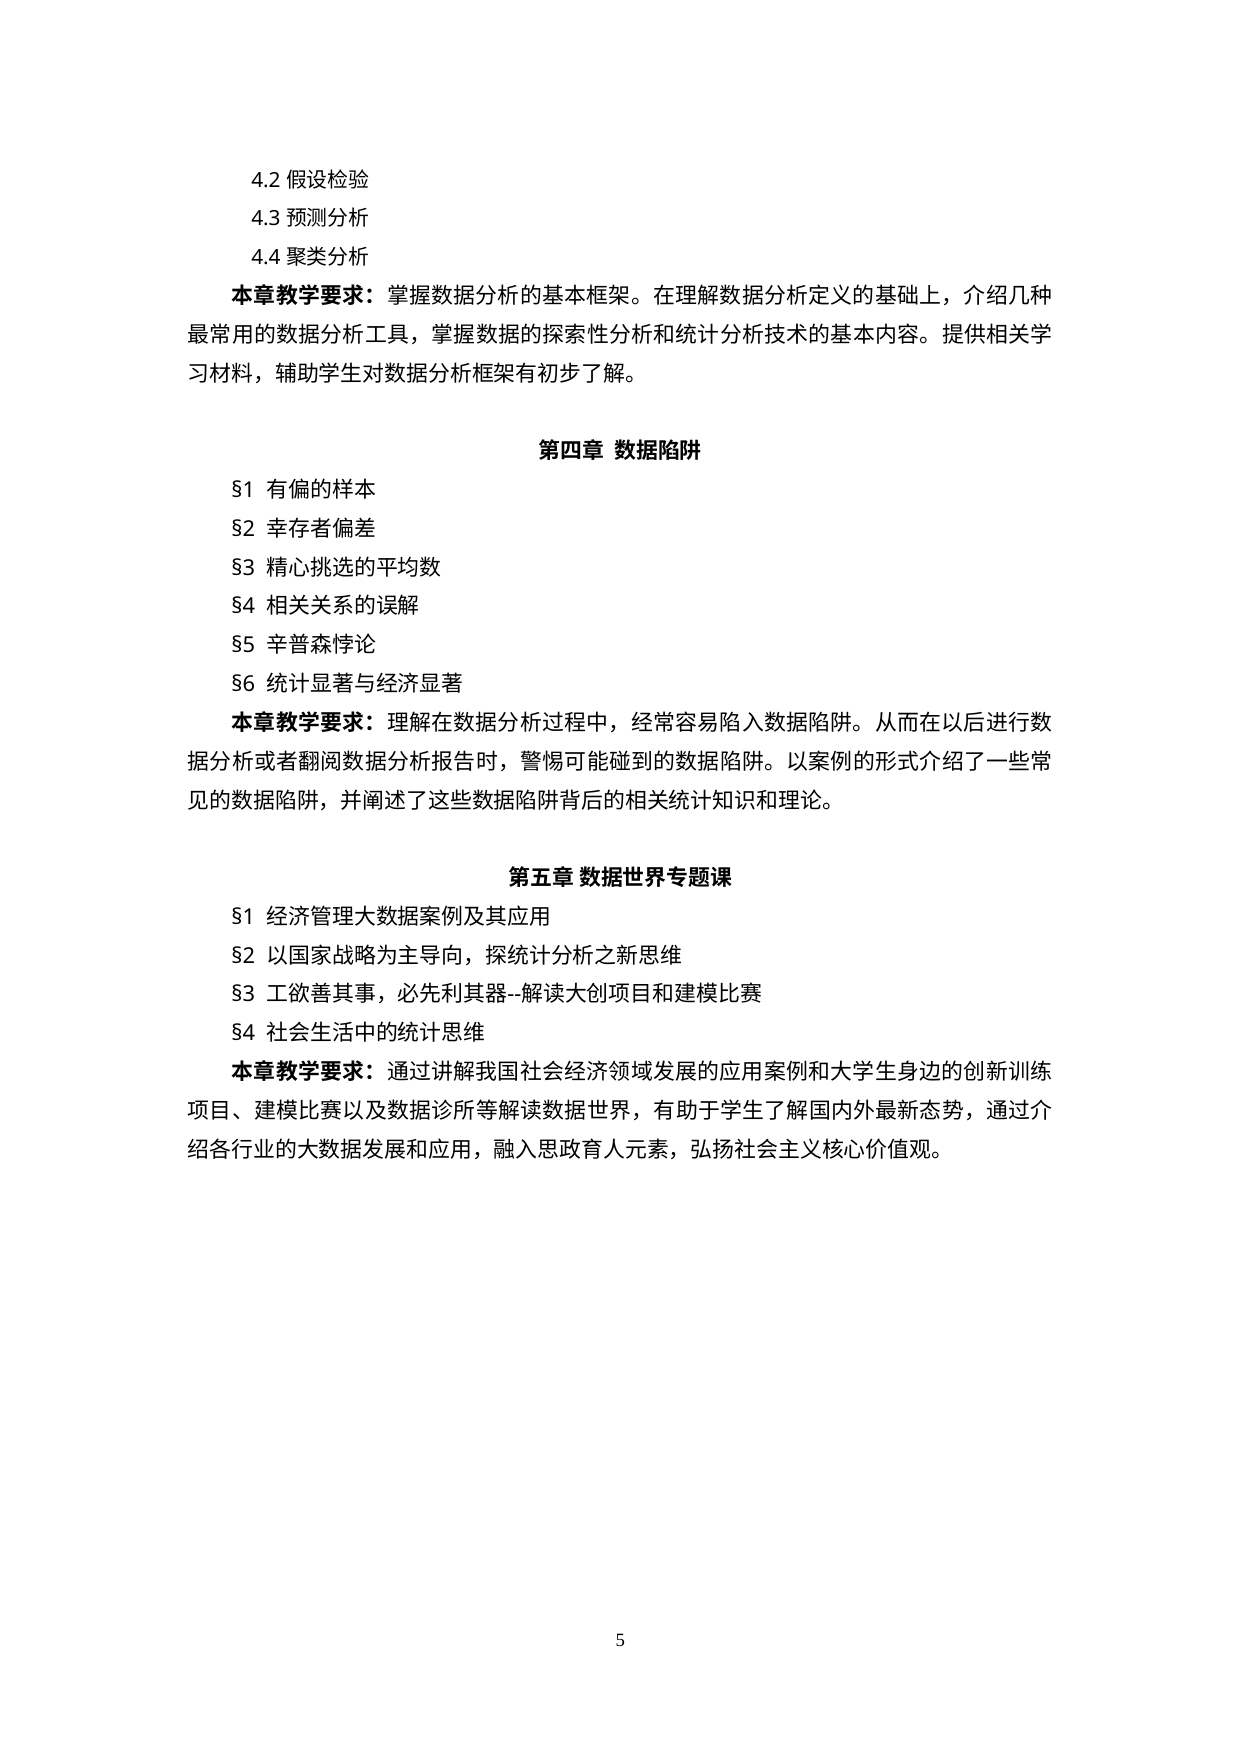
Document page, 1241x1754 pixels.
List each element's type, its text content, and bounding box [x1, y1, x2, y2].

text 4.3 预测分析 [209, 201, 1053, 233]
text 本章教学要求：掌握数据分析的基本框架。在理解数据分析定义的基础上，介绍几种最常用的数据分析工具，掌握数据的探索性分析和统计分析技术的基本内容。提供相关学习材料，辅助学生对数据分析框架有初步了解。 [187, 278, 1053, 388]
text §3 精心挑选的平均数 [187, 549, 1053, 582]
text §1 有偏的样本 [187, 471, 1053, 504]
text 第五章 数据世界专题课 [187, 860, 1053, 892]
text §4 相关关系的误解 [187, 588, 1053, 621]
text §3 工欲善其事，必先利其器--解读大创项目和建模比赛 [187, 976, 1053, 1009]
text §6 统计显著与经济显著 [187, 666, 1053, 698]
text §5 辛普森悖论 [187, 627, 1053, 659]
text §2 以国家战略为主导向，探统计分析之新思维 [187, 937, 1053, 970]
text §2 幸存者偏差 [187, 510, 1053, 543]
text 4.4 聚类分析 [209, 239, 1053, 272]
text 本章教学要求：理解在数据分析过程中，经常容易陷入数据陷阱。从而在以后进行数据分析或者翻阅数据分析报告时，警惕可能碰到的数据陷阱。以案例的形式介绍了一些常见的数据陷阱，并阐述了这些数据陷阱背后的相关统计知识和理论。 [187, 704, 1053, 815]
text 本章教学要求：通过讲解我国社会经济领域发展的应用案例和大学生身边的创新训练项目、建模比赛以及数据诊所等解读数据世界，有助于学生了解国内外最新态势，通过介绍各行业的大数据发展和应用，融入思政育人元素，弘扬社会主义核心价值观。 [187, 1054, 1053, 1164]
text 第四章 数据陷阱 [187, 433, 1053, 465]
text §4 社会生活中的统计思维 [187, 1015, 1053, 1047]
text 4.2 假设检验 [209, 162, 1053, 194]
text §1 经济管理大数据案例及其应用 [187, 898, 1053, 931]
